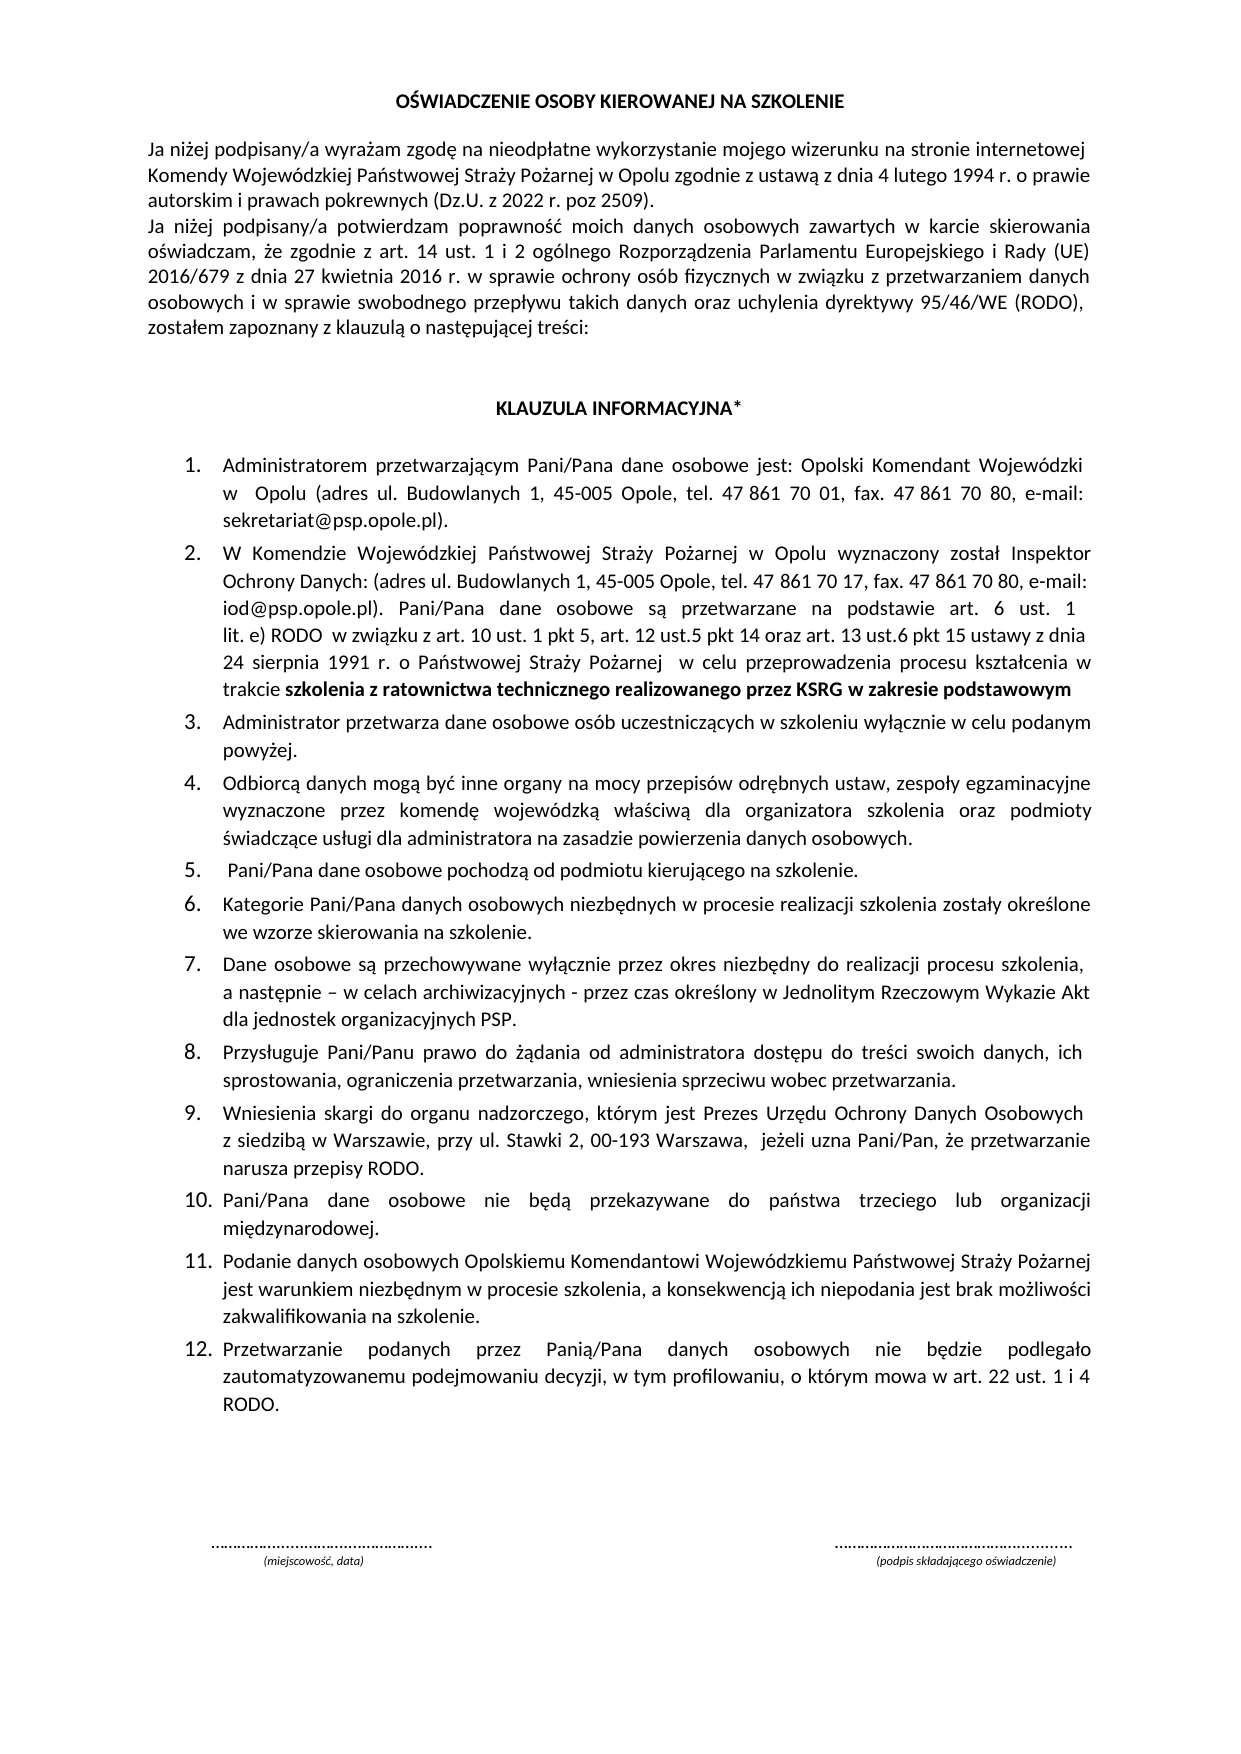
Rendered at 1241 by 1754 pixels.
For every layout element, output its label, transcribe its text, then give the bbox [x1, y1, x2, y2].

list Pani/Pana dane osobowe nie będą przekazywane do państwa trzeciego lub organizacji międzynarodowej. [184, 1186, 1092, 1241]
text (miejscowość, data) (podpis składającego oświadczenie) [148, 1553, 1092, 1569]
text Ja niżej podpisany/a potwierdzam poprawność moich danych osobowych zawartych w karcie skierowania oświadczam, że zgodnie z art. 14 ust. 1 i 2 ogólnego Rozporządzenia Parlamentu Europejskiego i Rady (UE) 2016/679 z dnia 27 kwietnia 2016 r. w sprawie ochrony osób fizycznych w związku z przetwarzaniem danych osobowych i w sprawie swobodnego przepływu takich danych oraz uchylenia dyrektywy 95/46/WE (RODO), zostałem zapoznany z klauzulą o następującej treści: [148, 213, 1092, 340]
list Odbiorcą danych mogą być inne organy na mocy przepisów odrębnych ustaw, zespoły egzaminacyjne wyznaczone przez komendę wojewódzką właściwą dla organizatora szkolenia oraz podmioty świadczące usługi dla administratora na zasadzie powierzenia danych osobowych. [184, 768, 1092, 850]
list Administrator przetwarza dane osobowe osób uczestniczących w szkoleniu wyłącznie w celu podanym powyżej. [184, 707, 1092, 763]
text KLAUZULA INFORMACYJNA* [148, 395, 1091, 421]
list Administratorem przetwarzającym Pani/Pana dane osobowe jest: Opolski Komendant Wojewódzki w Opolu (adres ul. Budowlanych 1, 45-005 Opole, tel. 47 861 70 01, fax. 47 861 70 80, e-mail: sekretariat@psp.opole.pl). [184, 450, 1092, 533]
list Pani/Pana dane osobowe pochodzą od podmiotu kierującego na szkolenie. [184, 856, 1092, 884]
list Podanie danych osobowych Opolskiemu Komendantowi Wojewódzkiemu Państwowej Straży Pożarnej jest warunkiem niezbędnym w procesie szkolenia, a konsekwencją ich niepodania jest brak możliwości zakwalifikowania na szkolenie. [184, 1246, 1092, 1328]
list Wniesienia skargi do organu nadzorczego, którym jest Prezes Urzędu Ochrony Danych Osobowych z siedzibą w Warszawie, przy ul. Stawki 2, 00-193 Warszawa, jeżeli uzna Pani/Pan, że przetwarzanie narusza przepisy RODO. [184, 1098, 1092, 1180]
list Kategorie Pani/Pana danych osobowych niezbędnych w procesie realizacji szkolenia zostały określone we wzorze skierowania na szkolenie. [184, 889, 1092, 944]
text Ja niżej podpisany/a wyrażam zgodę na nieodpłatne wykorzystanie mojego wizerunku na stronie internetowej Komendy Wojewódzkiej Państwowej Straży Pożarnej w Opolu zgodnie z ustawą z dnia 4 lutego 1994 r. o prawie autorskim i prawach pokrewnych (Dz.U. z 2022 r. poz 2509). [148, 137, 1092, 213]
text OŚWIADCZENIE OSOBY KIEROWANEJ NA SZKOLENIE [148, 89, 1092, 114]
list Przetwarzanie podanych przez Panią/Pana danych osobowych nie będzie podlegało zautomatyzowanemu podejmowaniu decyzji, w tym profilowaniu, o którym mowa w art. 22 ust. 1 i 4 RODO. [184, 1334, 1092, 1416]
list W Komendzie Wojewódzkiej Państwowej Straży Pożarnej w Opolu wyznaczony został Inspektor Ochrony Danych: (adres ul. Budowlanych 1, 45-005 Opole, tel. 47 861 70 17, fax. 47 861 70 80, e-mail: iod@psp.opole.pl). Pani/Pana dane osobowe są przetwarzane na podstawie art. 6 ust. 1 lit. e) RODO w związku z art. 10 ust. 1 pkt 5, art. 12 ust.5 pkt 14 oraz art. 13 ust.6 pkt 15 ustawy z dnia 24 sierpnia 1991 r. o Państwowej Straży Pożarnej w celu przeprowadzenia procesu kształcenia w trakcie szkolenia z ratownictwa technicznego realizowanego przez KSRG w zakresie podstawowym [184, 538, 1092, 702]
list Przysługuje Pani/Panu prawo do żądania od administratora dostępu do treści swoich danych, ich sprostowania, ograniczenia przetwarzania, wniesienia sprzeciwu wobec przetwarzania. [184, 1037, 1092, 1092]
text ……………......………....………….... ……………………………………............ [148, 1530, 1092, 1553]
list Dane osobowe są przechowywane wyłącznie przez okres niezbędny do realizacji procesu szkolenia, a następnie – w celach archiwizacyjnych - przez czas określony w Jednolitym Rzeczowym Wykazie Akt dla jednostek organizacyjnych PSP. [184, 949, 1092, 1032]
